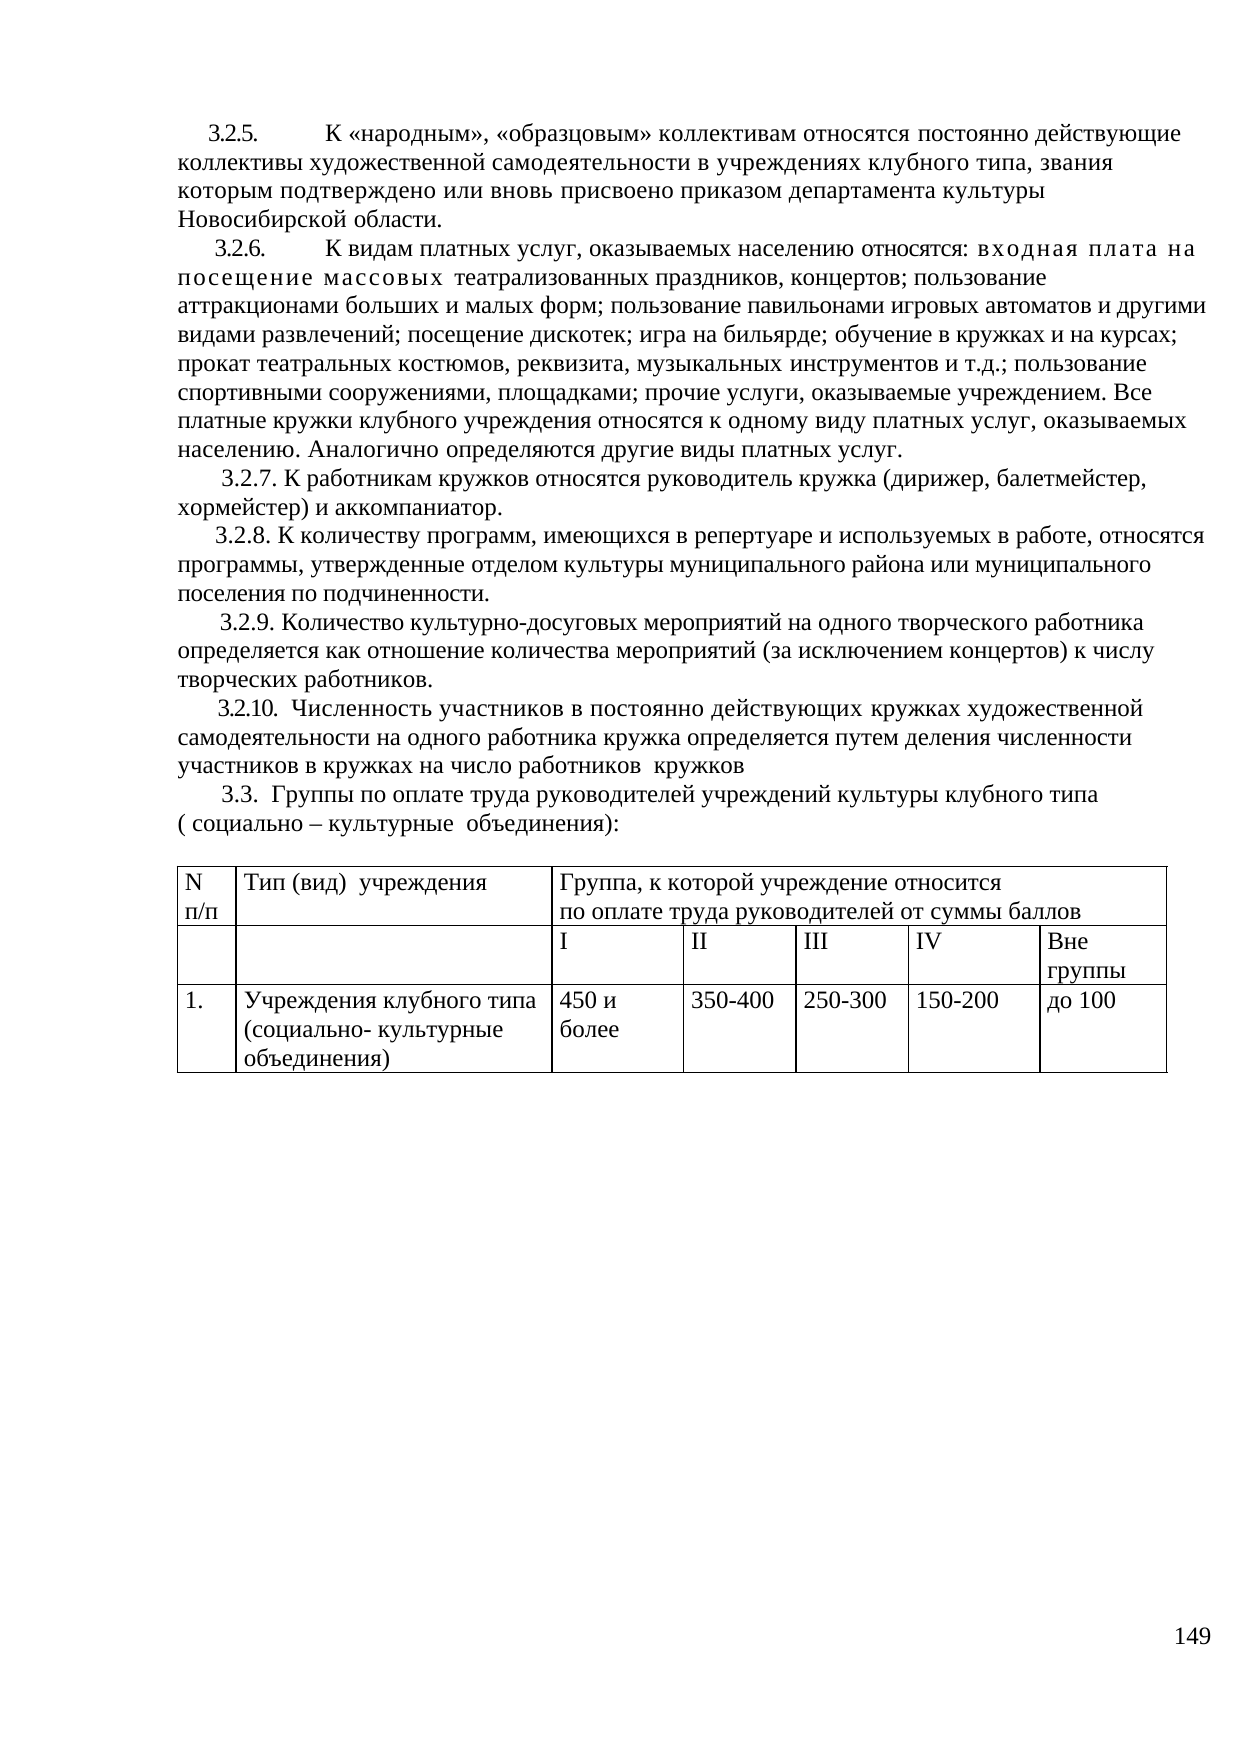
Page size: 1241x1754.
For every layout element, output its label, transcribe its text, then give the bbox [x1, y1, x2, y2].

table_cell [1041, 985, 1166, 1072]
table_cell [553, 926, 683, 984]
text 3.2.7. К работникам кружков относятся руководитель кружка (дирижер, балетмейстер, хормейстер) и аккомпаниатор. [177, 463, 1211, 521]
text ( социально – культурные объединения): [177, 808, 1211, 837]
text 3.3. Группы по оплате труда руководителей учреждений культуры клубного типа [177, 779, 1211, 808]
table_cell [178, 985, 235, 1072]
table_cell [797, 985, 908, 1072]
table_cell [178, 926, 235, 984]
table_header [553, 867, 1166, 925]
text 3.2.8. К количеству программ, имеющихся в репертуаре и используемых в работе, относятся программы, утвержденные отделом культуры муниципального района или муниципального поселения по подчиненности. [177, 521, 1211, 607]
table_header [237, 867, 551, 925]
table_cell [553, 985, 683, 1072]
text 3.2.5. К «народным», «образцовым» коллективам относятся постоянно действующие коллективы художественной самодеятельности в учреждениях клубного типа, звания которым подтверждено или вновь присвоено приказом департамента культуры Новосибирской области. [177, 118, 1211, 233]
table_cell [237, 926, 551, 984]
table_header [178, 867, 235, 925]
text 3.2.6. К видам платных услуг, оказываемых населению относятся: входная плата на посещение массовых театрализованных праздников, концертов; пользование аттракционами больших и малых форм; пользование павильонами игровых автоматов и другими видами развлечений; посещение дискотек; игра на бильярде; обучение в кружках и на курсах; прокат театральных костюмов, реквизита, музыкальных инструментов и т.д.; пользование спортивными сооружениями, площадками; прочие услуги, оказываемые учреждением. Все платные кружки клубного учреждения относятся к одному виду платных услуг, оказываемых населению. Аналогично определяются другие виды платных услуг. [177, 233, 1211, 463]
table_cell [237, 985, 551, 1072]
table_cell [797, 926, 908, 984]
text 3.2.10. Численность участников в постоянно действующих кружках художественной самодеятельности на одного работника кружка определяется путем деления численности участников в кружках на число работников кружков [177, 693, 1211, 779]
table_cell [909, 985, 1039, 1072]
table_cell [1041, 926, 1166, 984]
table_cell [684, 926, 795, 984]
text 3.2.9. Количество культурно-досуговых мероприятий на одного творческого работника определяется как отношение количества мероприятий (за исключением концертов) к числу творческих работников. [177, 607, 1211, 693]
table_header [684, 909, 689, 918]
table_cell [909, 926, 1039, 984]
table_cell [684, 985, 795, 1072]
